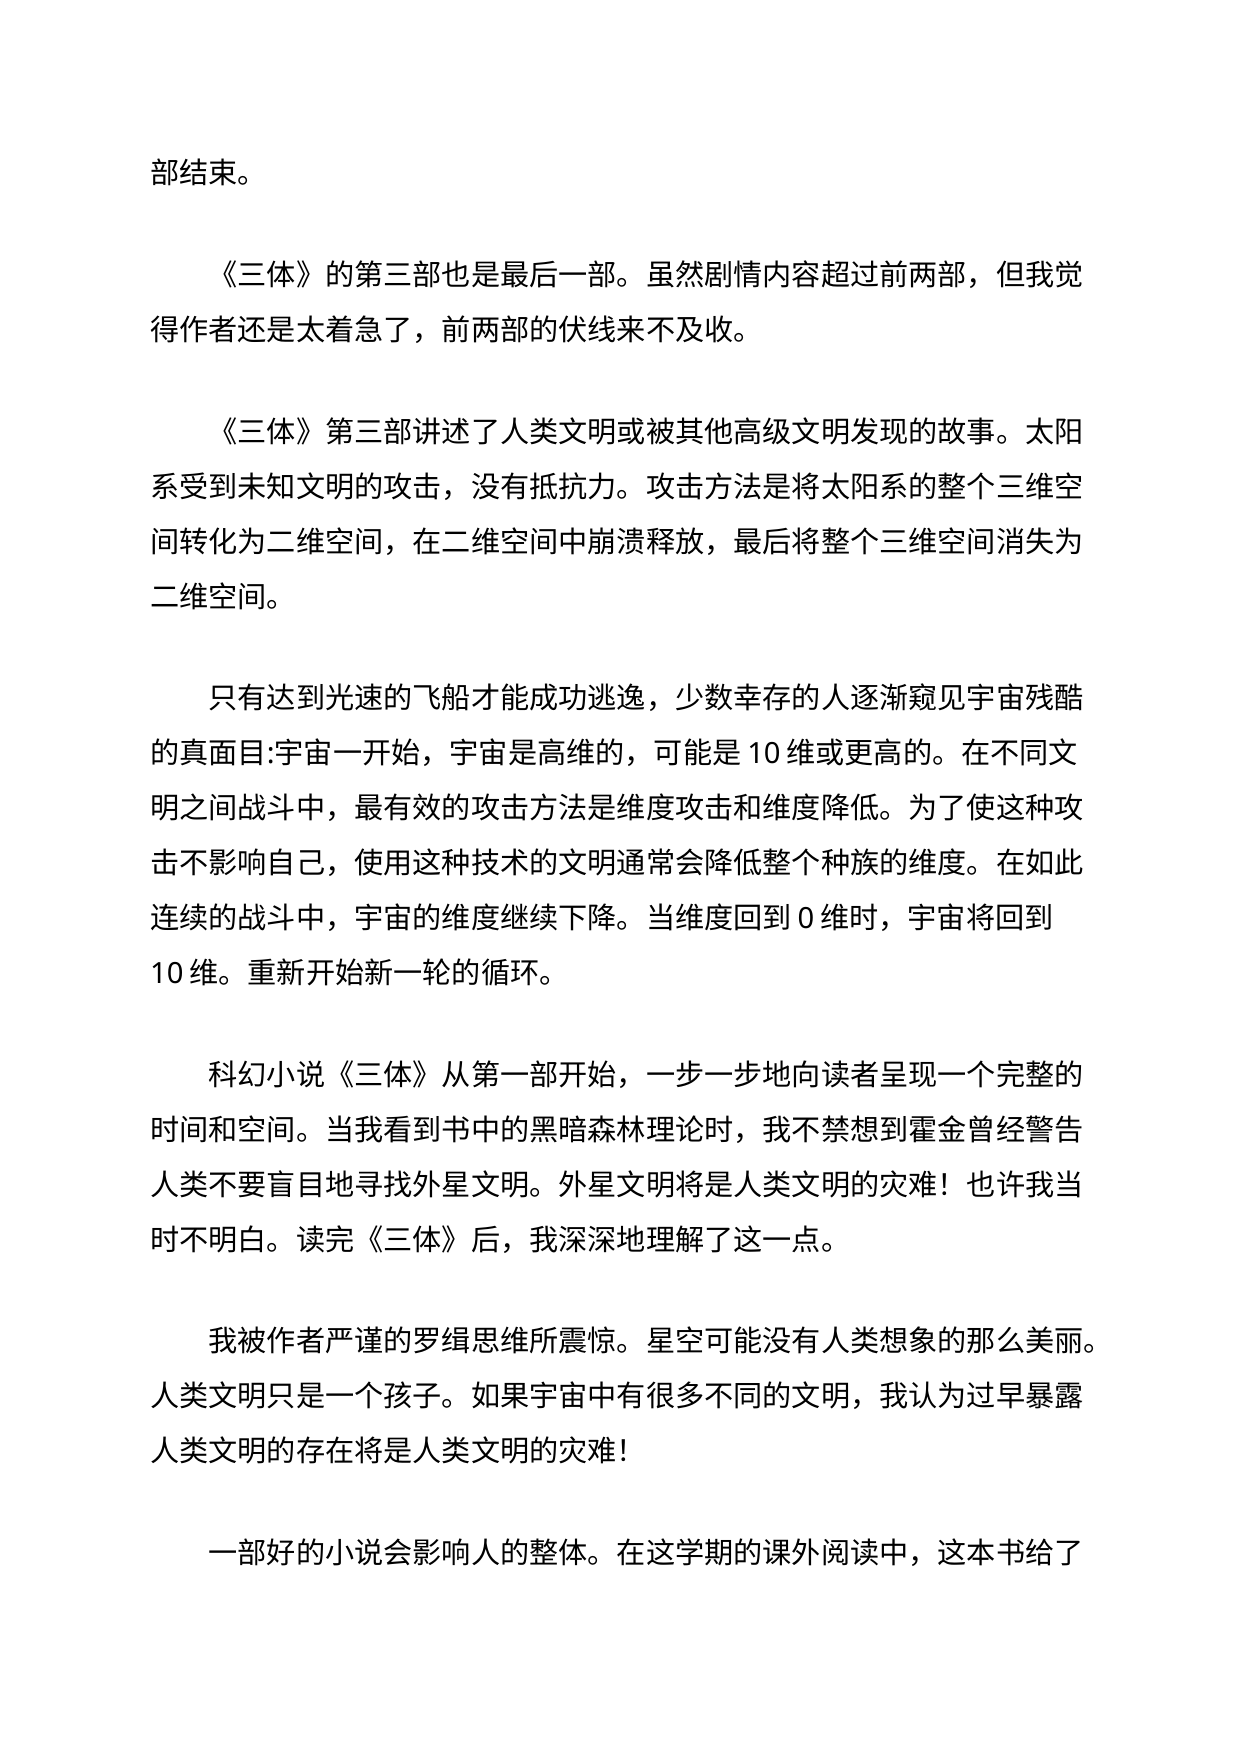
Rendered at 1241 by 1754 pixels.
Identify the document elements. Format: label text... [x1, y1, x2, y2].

text 《三体》的第三部也是最后一部。虽然剧情内容超过前两部，但我觉得作者还是太着急了，前两部的伏线来不及收。 [150, 252, 1090, 349]
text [150, 150, 1090, 192]
text 科幻小说《三体》从第一部开始，一步一步地向读者呈现一个完整的时间和空间。当我看到书中的黑暗森林理论时，我不禁想到霍金曾经警告人类不要盲目地寻找外星文明。外星文明将是人类文明的灾难！也许我当时不明白。读完《三体》后，我深深地理解了这一点。 [150, 1052, 1090, 1258]
text 《三体》第三部讲述了人类文明或被其他高级文明发现的故事。太阳系受到未知文明的攻击，没有抵抗力。攻击方法是将太阳系的整个三维空间转化为二维空间，在二维空间中崩溃释放，最后将整个三维空间消失为二维空间。 [150, 408, 1090, 615]
text 只有达到光速的飞船才能成功逃逸，少数幸存的人逐渐窥见宇宙残酷的真面目:宇宙一开始，宇宙是高维的，可能是10维或更高的。在不同文明之间战斗中，最有效的攻击方法是维度攻击和维度降低。为了使这种攻击不影响自己，使用这种技术的文明通常会降低整个种族的维度。在如此连续的战斗中，宇宙的维度继续下降。当维度回到0维时，宇宙将回到10维。重新开始新一轮的循环。 [150, 675, 1090, 992]
text 我被作者严谨的罗缉思维所震惊。星空可能没有人类想象的那么美丽。人类文明只是一个孩子。如果宇宙中有很多不同的文明，我认为过早暴露人类文明的存在将是人类文明的灾难！ [150, 1318, 1090, 1470]
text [150, 1529, 1090, 1572]
